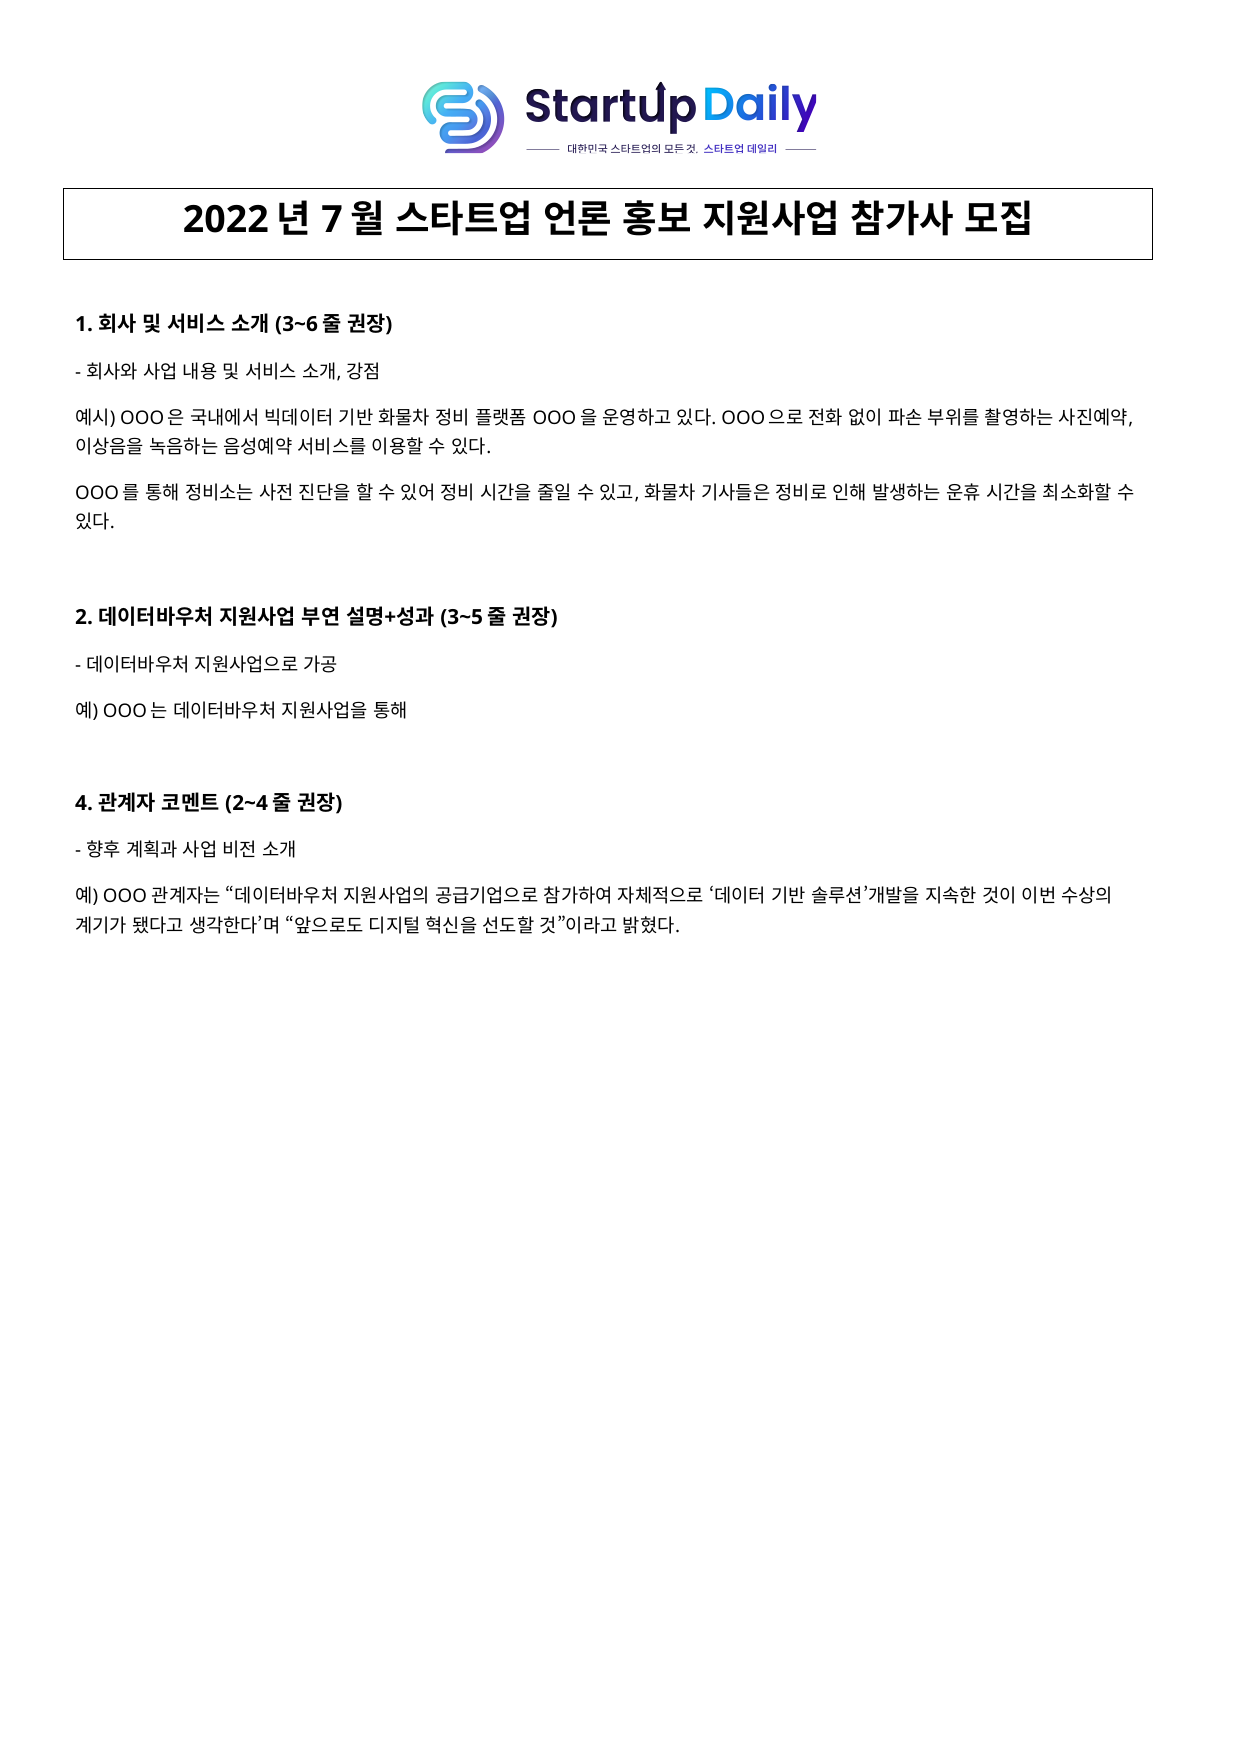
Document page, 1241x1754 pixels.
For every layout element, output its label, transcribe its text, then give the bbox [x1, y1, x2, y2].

text 예시) OOO은 국내에서 빅데이터 기반 화물차 정비 플랫폼 OOO을 운영하고 있다. OOO으로 전화 없이 파손 부위를 촬영하는 사진예약, 이상음을 녹음하는 음성예약 서비스를 이용할 수 있다. [75, 403, 1165, 459]
picture [422, 81, 817, 154]
text 1. 회사 및 서비스 소개 (3~6줄 권장) [75, 307, 1165, 338]
text - 데이터바우처 지원사업으로 가공 [75, 650, 1165, 677]
text 4. 관계자 코멘트 (2~4줄 권장) [75, 786, 1165, 816]
text 2. 데이터바우처 지원사업 부연 설명+성과 (3~5줄 권장) [75, 600, 1165, 631]
text - 회사와 사업 내용 및 서비스 소개, 강점 [75, 357, 1165, 384]
text 예) OOO는 데이터바우처 지원사업을 통해 [75, 696, 1165, 723]
text - 향후 계획과 사업 비전 소개 [75, 835, 1165, 862]
text 예) OOO 관계자는 “데이터바우처 지원사업의 공급기업으로 참가하여 자체적으로 ‘데이터 기반 솔루션’개발을 지속한 것이 이번 수상의 계기가 됐다고 생각한다’며 “앞으로도 디지털 혁신을 선도할 것”이라고 밝혔다. [75, 881, 1165, 937]
table_header 2022년 7월 스타트업 언론 홍보 지원사업 참가사 모집 [64, 189, 1152, 259]
text OOO를 통해 정비소는 사전 진단을 할 수 있어 정비 시간을 줄일 수 있고, 화물차 기사들은 정비로 인해 발생하는 운휴 시간을 최소화할 수 있다. [75, 478, 1165, 534]
